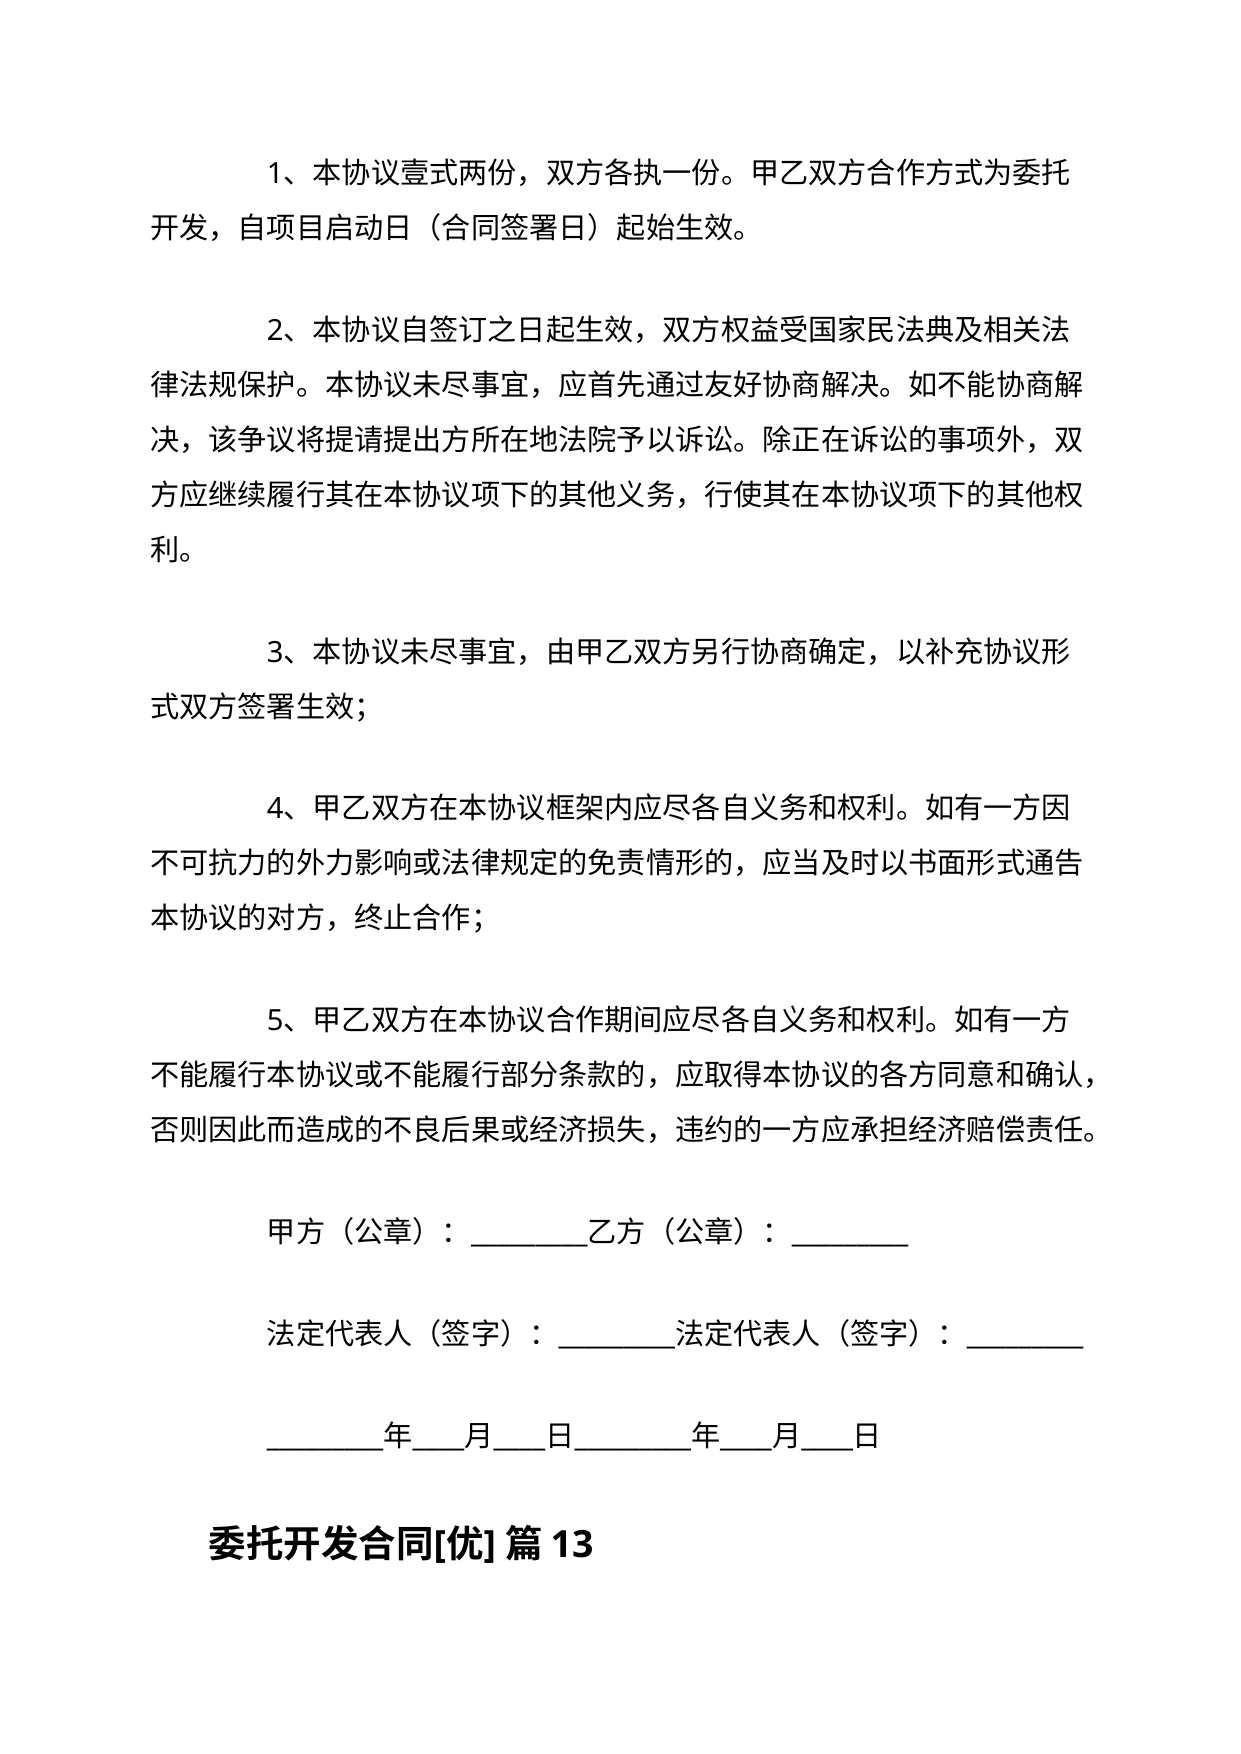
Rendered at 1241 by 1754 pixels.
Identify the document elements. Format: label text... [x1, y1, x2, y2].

text 1、本协议壹式两份，双方各执一份。甲乙双方合作方式为委托开发，自项目启动日（合同签署日）起始生效。 [150, 150, 1090, 247]
text 委托开发合同[优] 篇13 [150, 1514, 1090, 1569]
text 法定代表人（签字）：_________法定代表人（签字）：_________ [150, 1310, 1090, 1353]
text _________年____月____日_________年____月____日 [150, 1412, 1090, 1455]
text 5、甲乙双方在本协议合作期间应尽各自义务和权利。如有一方不能履行本协议或不能履行部分条款的，应取得本协议的各方同意和确认，否则因此而造成的不良后果或经济损失，违约的一方应承担经济赔偿责任。 [150, 997, 1090, 1149]
text 甲方（公章）：_________乙方（公章）：_________ [150, 1208, 1090, 1251]
text 4、甲乙双方在本协议框架内应尽各自义务和权利。如有一方因不可抗力的外力影响或法律规定的免责情形的，应当及时以书面形式通告本协议的对方，终止合作； [150, 785, 1090, 937]
text 2、本协议自签订之日起生效，双方权益受国家民法典及相关法律法规保护。本协议未尽事宜，应首先通过友好协商解决。如不能协商解决，该争议将提请提出方所在地法院予以诉讼。除正在诉讼的事项外，双方应继续履行其在本协议项下的其他义务，行使其在本协议项下的其他权利。 [150, 307, 1090, 569]
text 3、本协议未尽事宜，由甲乙双方另行协商确定，以补充协议形式双方签署生效； [150, 628, 1090, 726]
